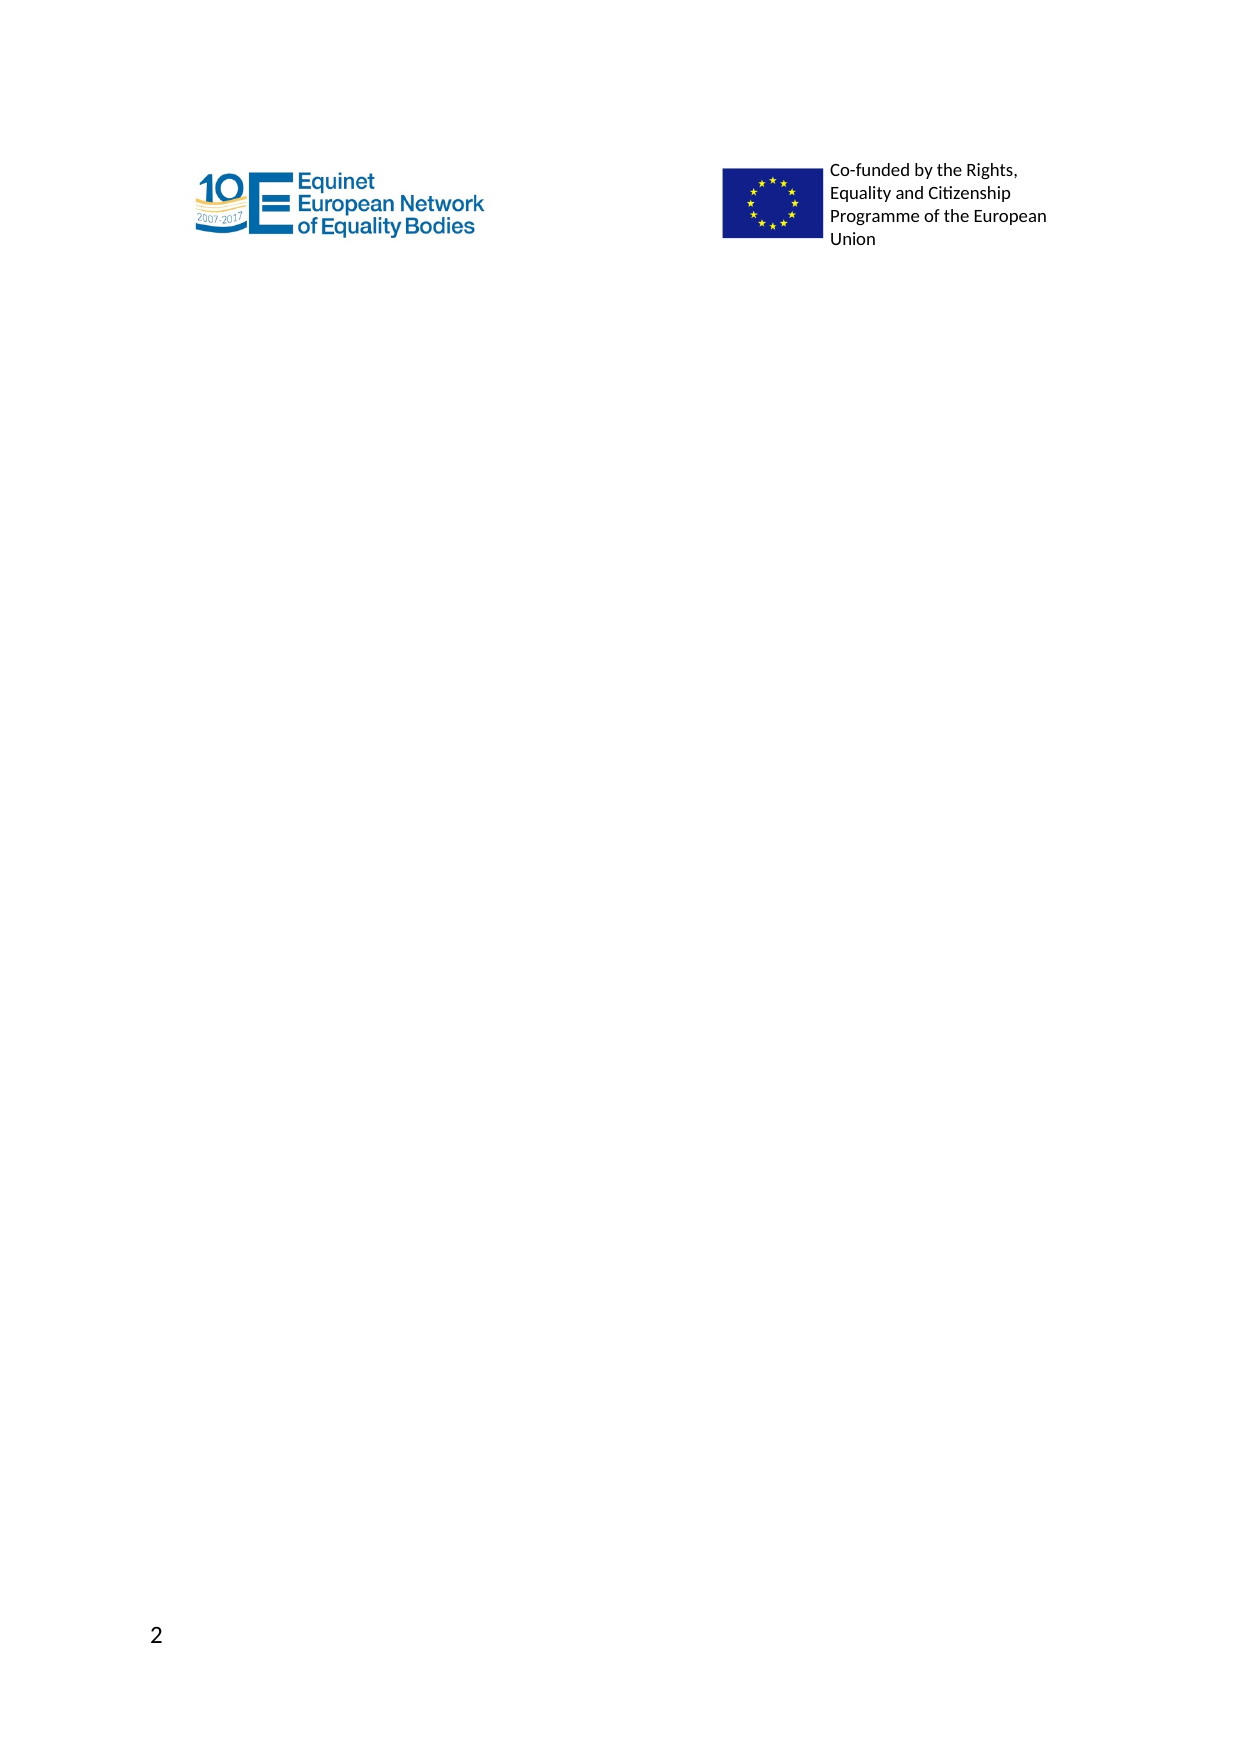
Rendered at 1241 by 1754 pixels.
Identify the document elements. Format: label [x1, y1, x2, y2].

picture [720, 167, 824, 240]
picture [166, 150, 513, 261]
